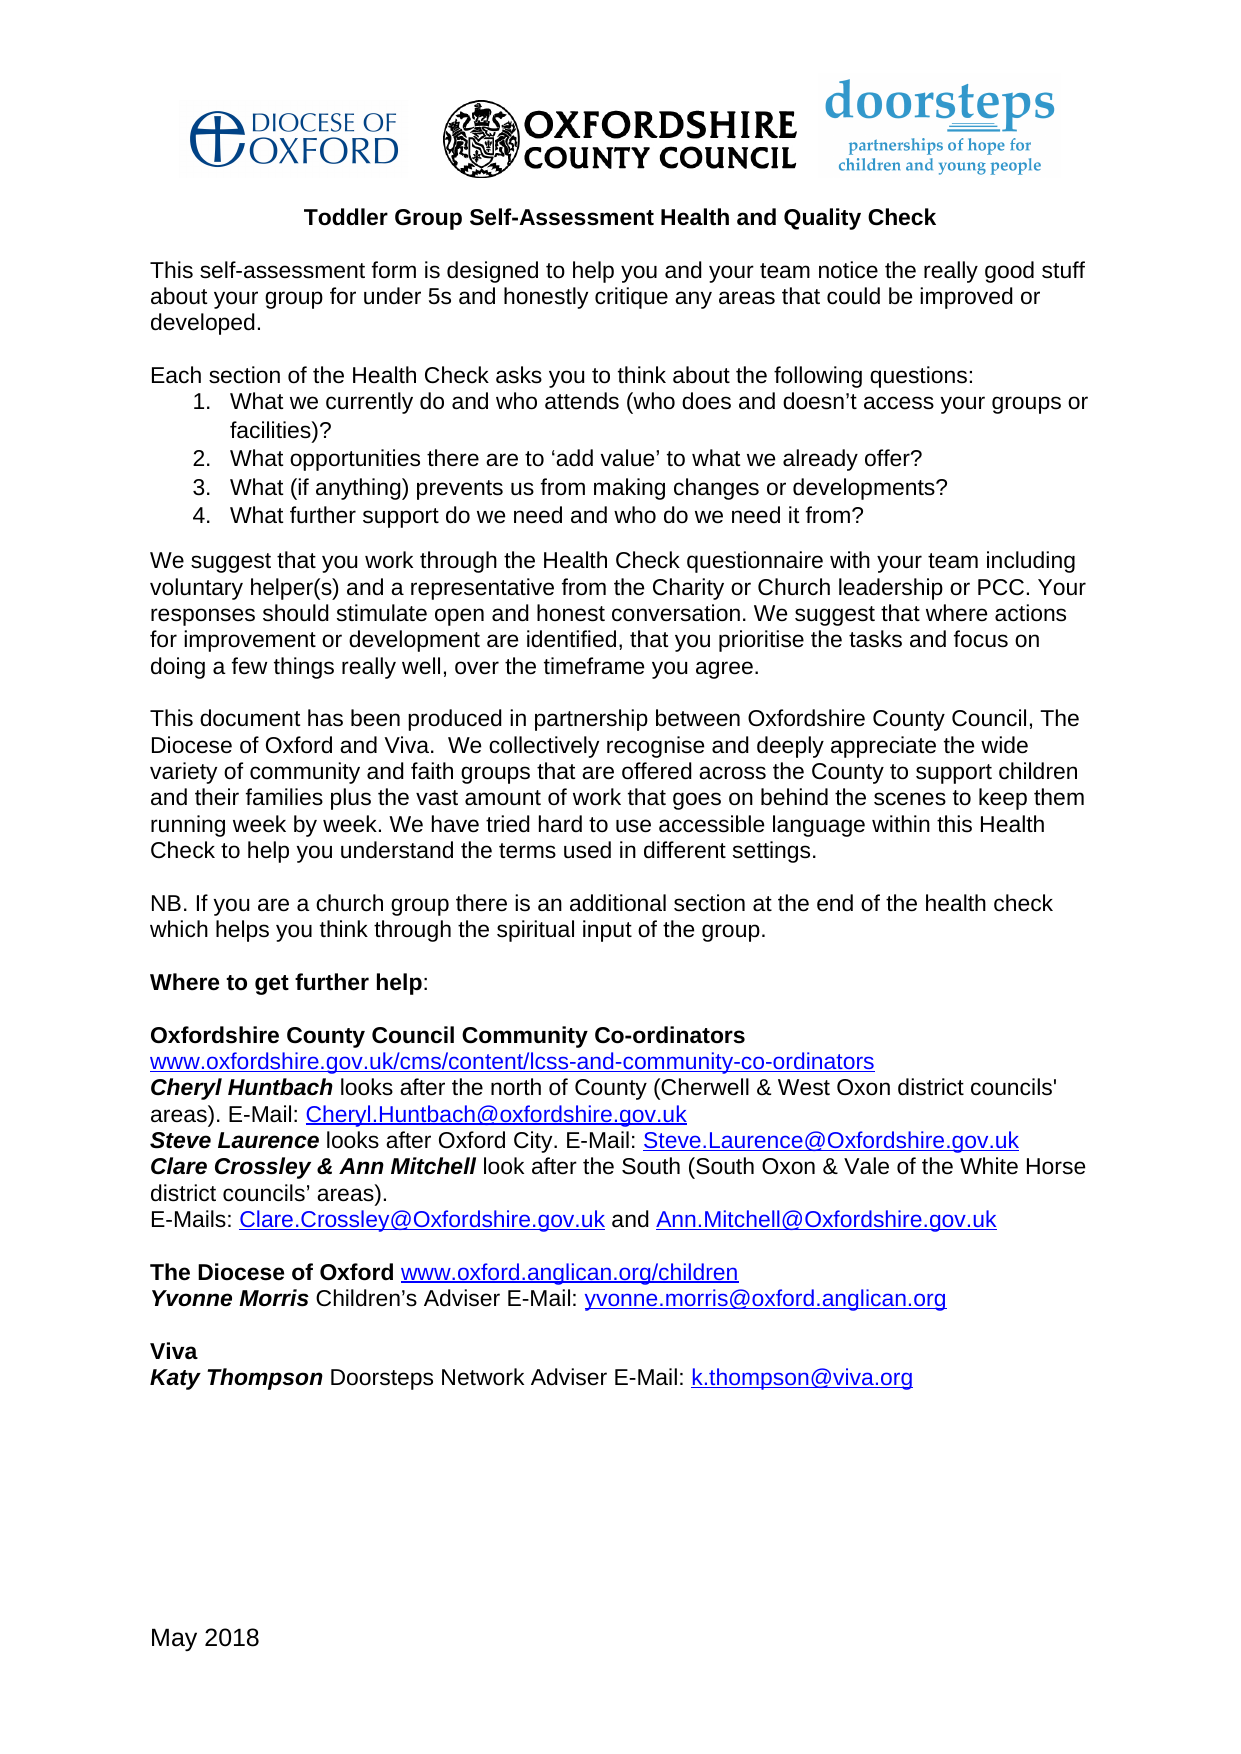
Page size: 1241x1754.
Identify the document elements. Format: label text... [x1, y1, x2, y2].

text Cheryl Huntbach looks after the north of County (Cherwell & West Oxon district councils' areas). E-Mail: Cheryl.Huntbach@oxfordshire.gov.uk [150, 1074, 1090, 1127]
text This self-assessment form is designed to help you and your team notice the really good stuff about your group for under 5s and honestly critique any areas that could be improved or developed. [150, 257, 1090, 336]
picture [179, 100, 409, 178]
text www.oxfordshire.gov.uk/cms/content/lcss-and-community-co-ordinators [150, 1048, 1090, 1074]
text Oxfordshire County Council Community Co-ordinators [150, 1022, 1090, 1048]
picture [443, 100, 797, 178]
text Toddler Group Self-Assessment Health and Quality Check [150, 204, 1090, 230]
list What further support do we need and who do we need it from? [192, 502, 1090, 528]
text Clare Crossley & Ann Mitchell look after the South (South Oxon & Vale of the White Horse district councils’ areas). [150, 1153, 1090, 1206]
text Viva [150, 1338, 1090, 1364]
text The Diocese of Oxford www.oxford.anglican.org/children [150, 1259, 1090, 1285]
text E-Mails: Clare.Crossley@Oxfordshire.gov.uk and Ann.Mitchell@Oxfordshire.gov.uk [150, 1206, 1090, 1232]
list What (if anything) prevents us from making changes or developments? [192, 474, 1090, 500]
text Yvonne Morris Children’s Adviser E-Mail: yvonne.morris@oxford.anglican.org [150, 1285, 1090, 1311]
picture [817, 73, 1062, 178]
text Where to get further help: [150, 969, 1090, 995]
text NB. If you are a church group there is an additional section at the end of the health check which helps you think through the spiritual input of the group. [150, 890, 1090, 942]
text Katy Thompson Doorsteps Network Adviser E-Mail: k.thompson@viva.org [150, 1364, 1090, 1391]
list What we currently do and who attends (who does and doesn’t access your groups or facilities)? [192, 388, 1090, 443]
list What opportunities there are to ‘add value’ to what we already offer? [192, 445, 1090, 472]
text Steve Laurence looks after Oxford City. E-Mail: Steve.Laurence@Oxfordshire.gov.uk [150, 1127, 1090, 1153]
text This document has been produced in partnership between Oxfordshire County Council, The Diocese of Oxford and Viva. We collectively recognise and deeply appreciate the wide variety of community and faith groups that are offered across the County to support children and their families plus the vast amount of work that goes on behind the scenes to keep them running week by week. We have tried hard to use accessible language within this Health Check to help you understand the terms used in different settings. [150, 705, 1090, 863]
text Each section of the Health Check asks you to think about the following questions: [150, 362, 1090, 388]
text We suggest that you work through the Health Check questionnaire with your team including voluntary helper(s) and a representative from the Charity or Church leadership or PCC. Your responses should stimulate open and honest conversation. We suggest that where actions for improvement or development are identified, that you prioritise the tasks and focus on doing a few things really well, over the timeframe you agree. [150, 547, 1090, 679]
